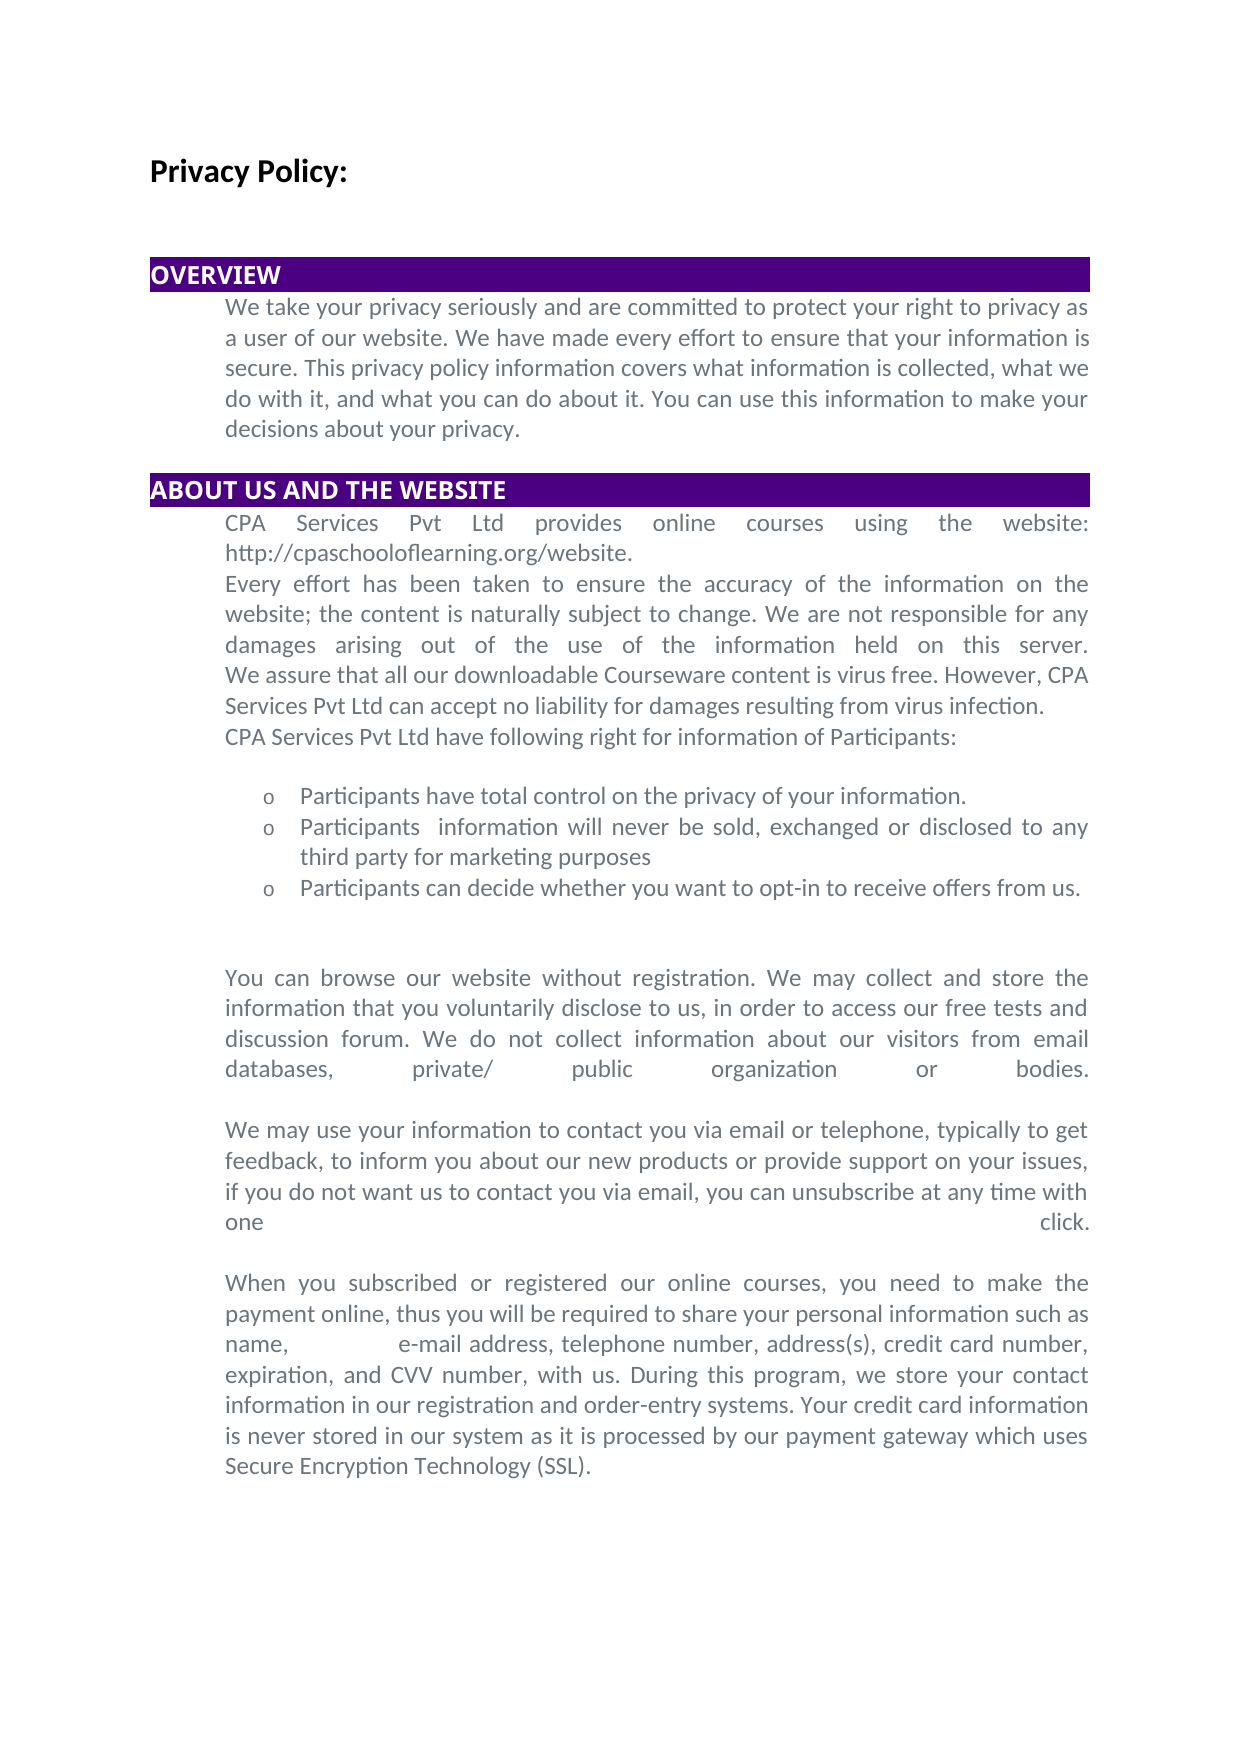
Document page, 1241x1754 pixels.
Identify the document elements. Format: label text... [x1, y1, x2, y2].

list Participants can decide whether you want to opt-in to receive offers from us. [262, 872, 1090, 902]
text ABOUT US AND THE WEBSITE [150, 473, 1090, 507]
text OVERVIEW [150, 257, 1090, 292]
list Participants have total control on the privacy of your information. [262, 780, 1090, 811]
text CPA Services Pvt Ltd provides online courses using the website: http://cpaschooloflearning.org/website. Every effort has been taken to ensure the accuracy of the information on the website; the content is naturally subject to change. We are not responsible for any damages arising out of the use of the information held on this server. We assure that all our downloadable Courseware content is virus free. However, CPA Services Pvt Ltd can accept no liability for damages resulting from virus infection. [225, 507, 1090, 721]
text CPA Services Pvt Ltd have following right for information of Participants: [225, 721, 1090, 751]
text We take your privacy seriously and are committed to protect your right to privacy as a user of our website. We have made every effort to ensure that your information is secure. This privacy policy information covers what information is collected, what we do with it, and what you can do about it. You can use this information to make your decisions about your privacy. [225, 292, 1090, 444]
list Participants information will never be sold, exchanged or disclosed to any third party for marketing purposes [262, 811, 1090, 872]
text Privacy Policy: [150, 150, 1090, 191]
text You can browse our website without registration. We may collect and store the information that you voluntarily disclose to us, in order to access our free tests and discussion forum. We do not collect information about our visitors from email databases, private/ public organization or bodies. We may use your information to contact you via email or telephone, typically to get feedback, to inform you about our new products or provide support on your issues, if you do not want us to contact you via email, you can unsubscribe at any time with one click. When you subscribed or registered our online courses, you need to make the payment online, thus you will be required to share your personal information such as name, e-mail address, telephone number, address(s), credit card number, expiration, and CVV number, with us. During this program, we store your contact information in our registration and order-entry systems. Your credit card information is never stored in our system as it is processed by our payment gateway which uses Secure Encryption Technology (SSL). [225, 932, 1090, 1481]
